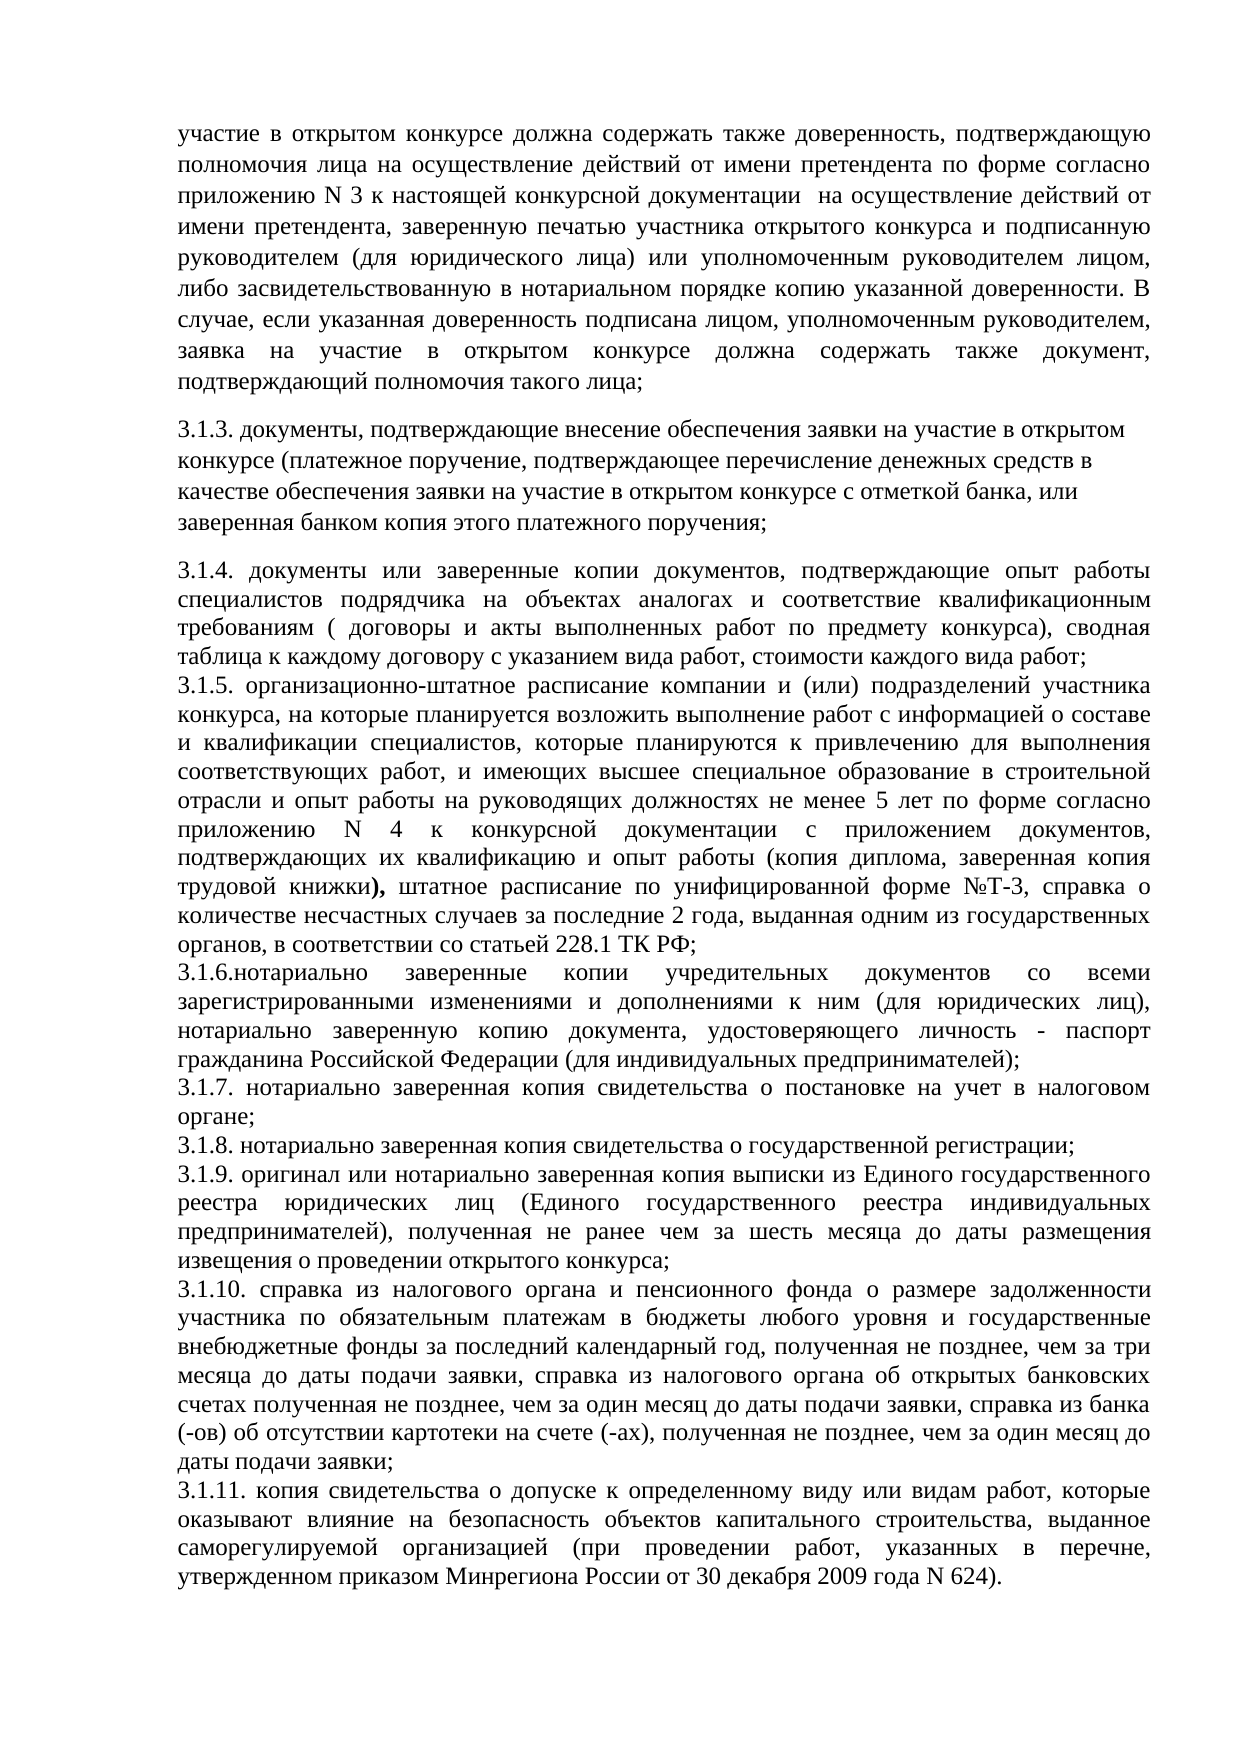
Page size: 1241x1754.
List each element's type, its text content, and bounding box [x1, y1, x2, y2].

text 3.1.5. организационно-штатное расписание компании и (или) подразделений участника конкурса, на которые планируется возложить выполнение работ с информацией о составе и квалификации специалистов, которые планируются к привлечению для выполнения соответствующих работ, и имеющих высшее специальное образование в строительной отрасли и опыт работы на руководящих должностях не менее 5 лет по форме согласно приложению N 4 к конкурсной документации с приложением документов, подтверждающих их квалификацию и опыт работы (копия диплома, заверенная копия трудовой книжки), штатное расписание по унифицированной форме №Т-3, справка о количестве несчастных случаев за последние 2 года, выданная одним из государственных органов, в соответствии со статьей 228.1 ТК РФ; [177, 670, 1152, 957]
text 3.1.11. копия свидетельства о допуске к определенному виду или видам работ, которые оказывают влияние на безопасность объектов капитального строительства, выданное саморегулируемой организацией (при проведении работ, указанных в перечне, утвержденном приказом Минрегиона России от 30 декабря 2009 года N 624). [177, 1475, 1152, 1590]
text 3.1.7. нотариально заверенная копия свидетельства о постановке на учет в налоговом органе; [177, 1072, 1152, 1130]
text 3.1.8. нотариально заверенная копия свидетельства о государственной регистрации; [177, 1130, 1152, 1159]
text 3.1.9. оригинал или нотариально заверенная копия выписки из Единого государственного реестра юридических лиц (Единого государственного реестра индивидуальных предпринимателей), полученная не ранее чем за шесть месяца до даты размещения извещения о проведении открытого конкурса; [177, 1159, 1152, 1274]
text 3.1.6.нотариально заверенные копии учредительных документов со всеми зарегистрированными изменениями и дополнениями к ним (для юридических лиц), нотариально заверенную копию документа, удостоверяющего личность - паспорт гражданина Российской Федерации (для индивидуальных предпринимателей); [177, 957, 1152, 1072]
text 3.1.3. документы, подтверждающие внесение обеспечения заявки на участие в открытом конкурсе (платежное поручение, подтверждающее перечисление денежных средств в качестве обеспечения заявки на участие в открытом конкурсе с отметкой банка, или заверенная банком копия этого платежного поручения; [177, 414, 1152, 536]
text 3.1.10. справка из налогового органа и пенсионного фонда о размере задолженности участника по обязательным платежам в бюджеты любого уровня и государственные внебюджетные фонды за последний календарный год, полученная не позднее, чем за три месяца до даты подачи заявки, справка из налогового органа об открытых банковских счетах полученная не позднее, чем за один месяц до даты подачи заявки, справка из банка (-ов) об отсутствии картотеки на счете (-ах), полученная не позднее, чем за один месяц до даты подачи заявки; [177, 1274, 1152, 1475]
text 3.1.4. документы или заверенные копии документов, подтверждающие опыт работы специалистов подрядчика на объектах аналогах и соответствие квалификационным требованиям ( договоры и акты выполненных работ по предмету конкурса), сводная таблица к каждому договору с указанием вида работ, стоимости каждого вида работ; [177, 555, 1152, 670]
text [177, 118, 1152, 395]
